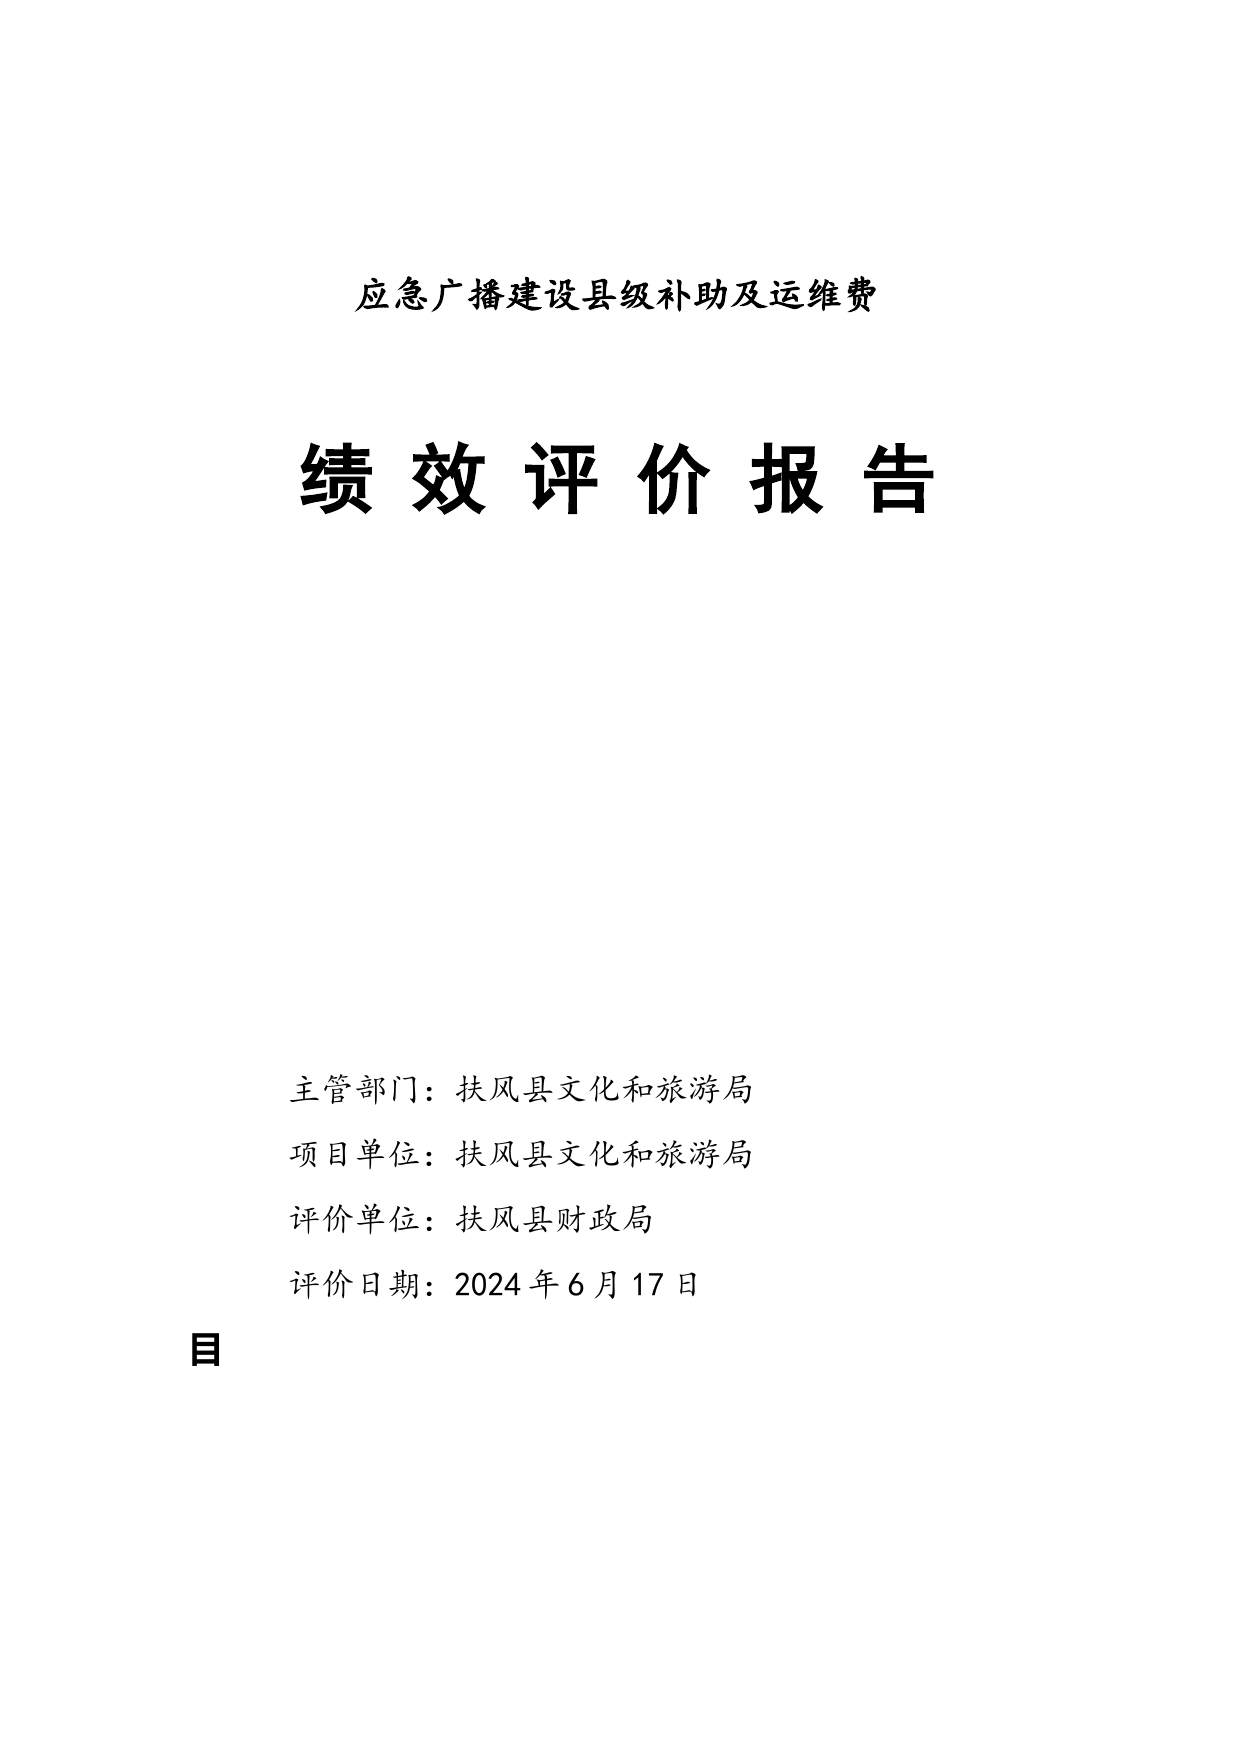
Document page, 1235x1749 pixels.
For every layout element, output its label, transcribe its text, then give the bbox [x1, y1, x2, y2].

text 项目单位：扶风县文化和旅游局 [287, 1120, 1047, 1185]
text 绩 效 评 价 报 告 [187, 424, 1047, 522]
text 主管部门：扶风县文化和旅游局 [187, 1055, 1047, 1120]
text 应急广播建设县级补助及运维费 [187, 259, 1047, 324]
text 评价日期：2024年6月17日 [187, 1250, 1047, 1315]
text 评价单位：扶风县财政局 [187, 1185, 1047, 1250]
